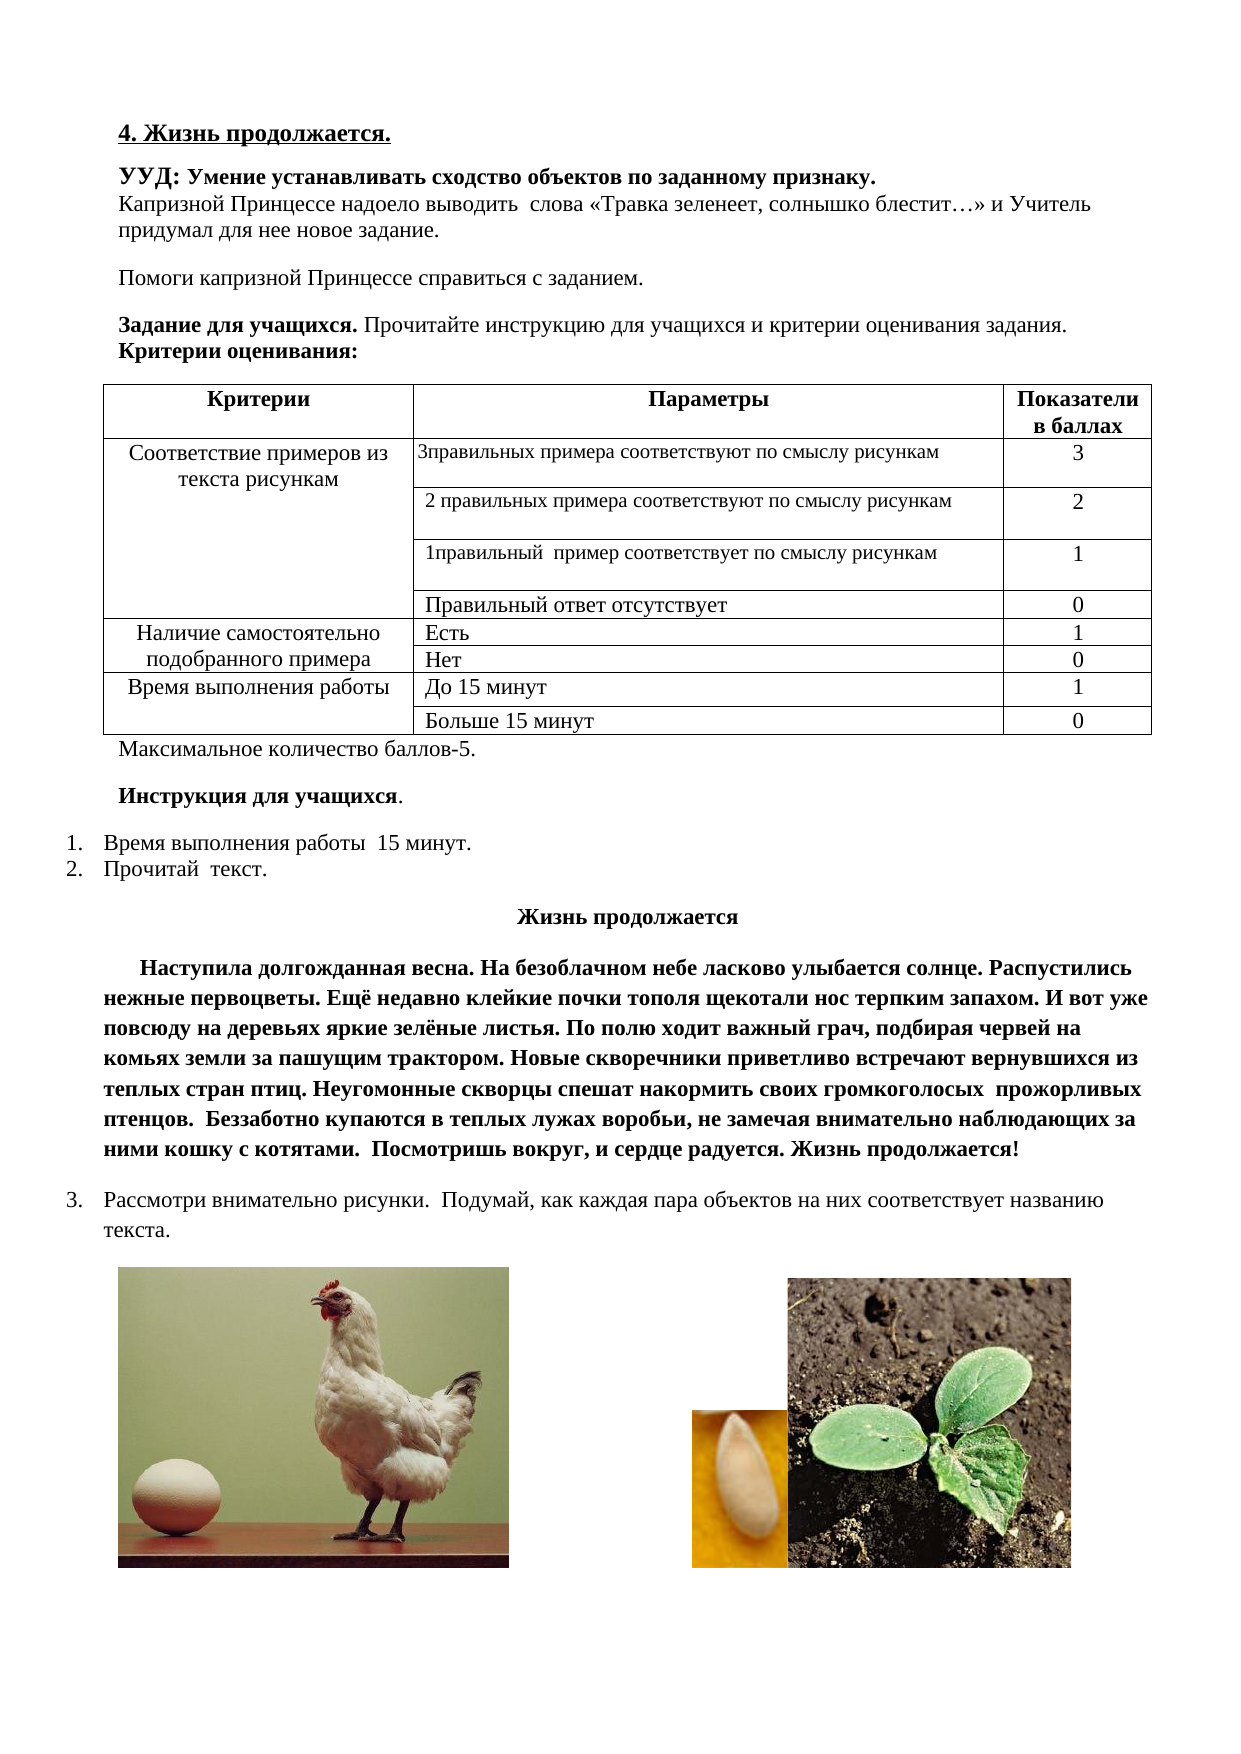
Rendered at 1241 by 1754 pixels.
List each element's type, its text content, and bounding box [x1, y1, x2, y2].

table_cell 3правильных примера соответствуют по смыслу рисункам [414, 439, 1003, 487]
table_cell 1правильный пример соответствует по смыслу рисункам [414, 540, 1003, 590]
text Помоги капризной Принцессе справиться с заданием. [118, 263, 1152, 290]
text Жизнь продолжается [103, 903, 1152, 929]
table_cell Соответствие примеров из текста рисункам [104, 439, 413, 617]
list Прочитай текст. [66, 856, 1152, 882]
table_cell 2 правильных примера соответствуют по смыслу рисункам [414, 488, 1003, 539]
picture [692, 1278, 1072, 1568]
table_cell 2 [1004, 488, 1151, 539]
table_cell 0 [1004, 591, 1151, 617]
table_cell Время выполнения работы [104, 673, 413, 734]
table_cell 1 [1004, 673, 1151, 706]
table_cell 0 [1004, 707, 1151, 734]
text Задание для учащихся. Прочитайте инструкцию для учащихся и критерии оценивания задания. Критерии оценивания: [118, 311, 1152, 363]
list Время выполнения работы 15 минут. [66, 829, 1152, 856]
text Инструкция для учащихся. [118, 782, 1152, 808]
table_cell 0 [1004, 646, 1151, 672]
table_cell Правильный ответ отсутствует [414, 591, 1003, 617]
table_header Параметры [414, 385, 1003, 438]
table_cell 1 [1004, 540, 1151, 590]
table_cell Есть [414, 619, 1003, 645]
text Наступила долгожданная весна. На безоблачном небе ласково улыбается солнце. Распустились нежные первоцветы. Ещё недавно клейкие почки тополя щекотали нос терпким запахом. И вот уже повсюду на деревьях яркие зелёные листья. По полю ходит важный грач, подбирая червей на комьях земли за пашущим трактором. Новые скворечники приветливо встречают вернувшихся из теплых стран птиц. Неугомонные скворцы спешат накормить своих громкоголосых прожорливых птенцов. Беззаботно купаются в теплых лужах воробьи, не замечая внимательно наблюдающих за ними кошку с котятами. Посмотришь вокруг, и сердце радуется. Жизнь продолжается! [103, 954, 1152, 1161]
table_cell До 15 минут [414, 673, 1003, 706]
table_cell Наличие самостоятельно подобранного примера [104, 619, 413, 672]
table_cell 3 [1004, 439, 1151, 487]
text УУД: Умение устанавливать сходство объектов по заданному признаку. [118, 161, 1152, 190]
table_cell Больше 15 минут [414, 707, 1003, 734]
list Рассмотри внимательно рисунки. Подумай, как каждая пара объектов на них соответствует названию текста. [66, 1186, 1152, 1243]
text Капризной Принцессе надоело выводить слова «Травка зеленеет, солнышко блестит…» и Учитель придумал для нее новое задание. [118, 190, 1152, 243]
table_cell 1 [1004, 619, 1151, 645]
picture [118, 1267, 509, 1568]
table_header Показатели в баллах [1004, 385, 1151, 438]
text 4. Жизнь продолжается. [118, 118, 1152, 147]
text Максимальное количество баллов-5. [118, 735, 1152, 761]
table_header Критерии [104, 385, 413, 438]
table_cell Нет [414, 646, 1003, 672]
